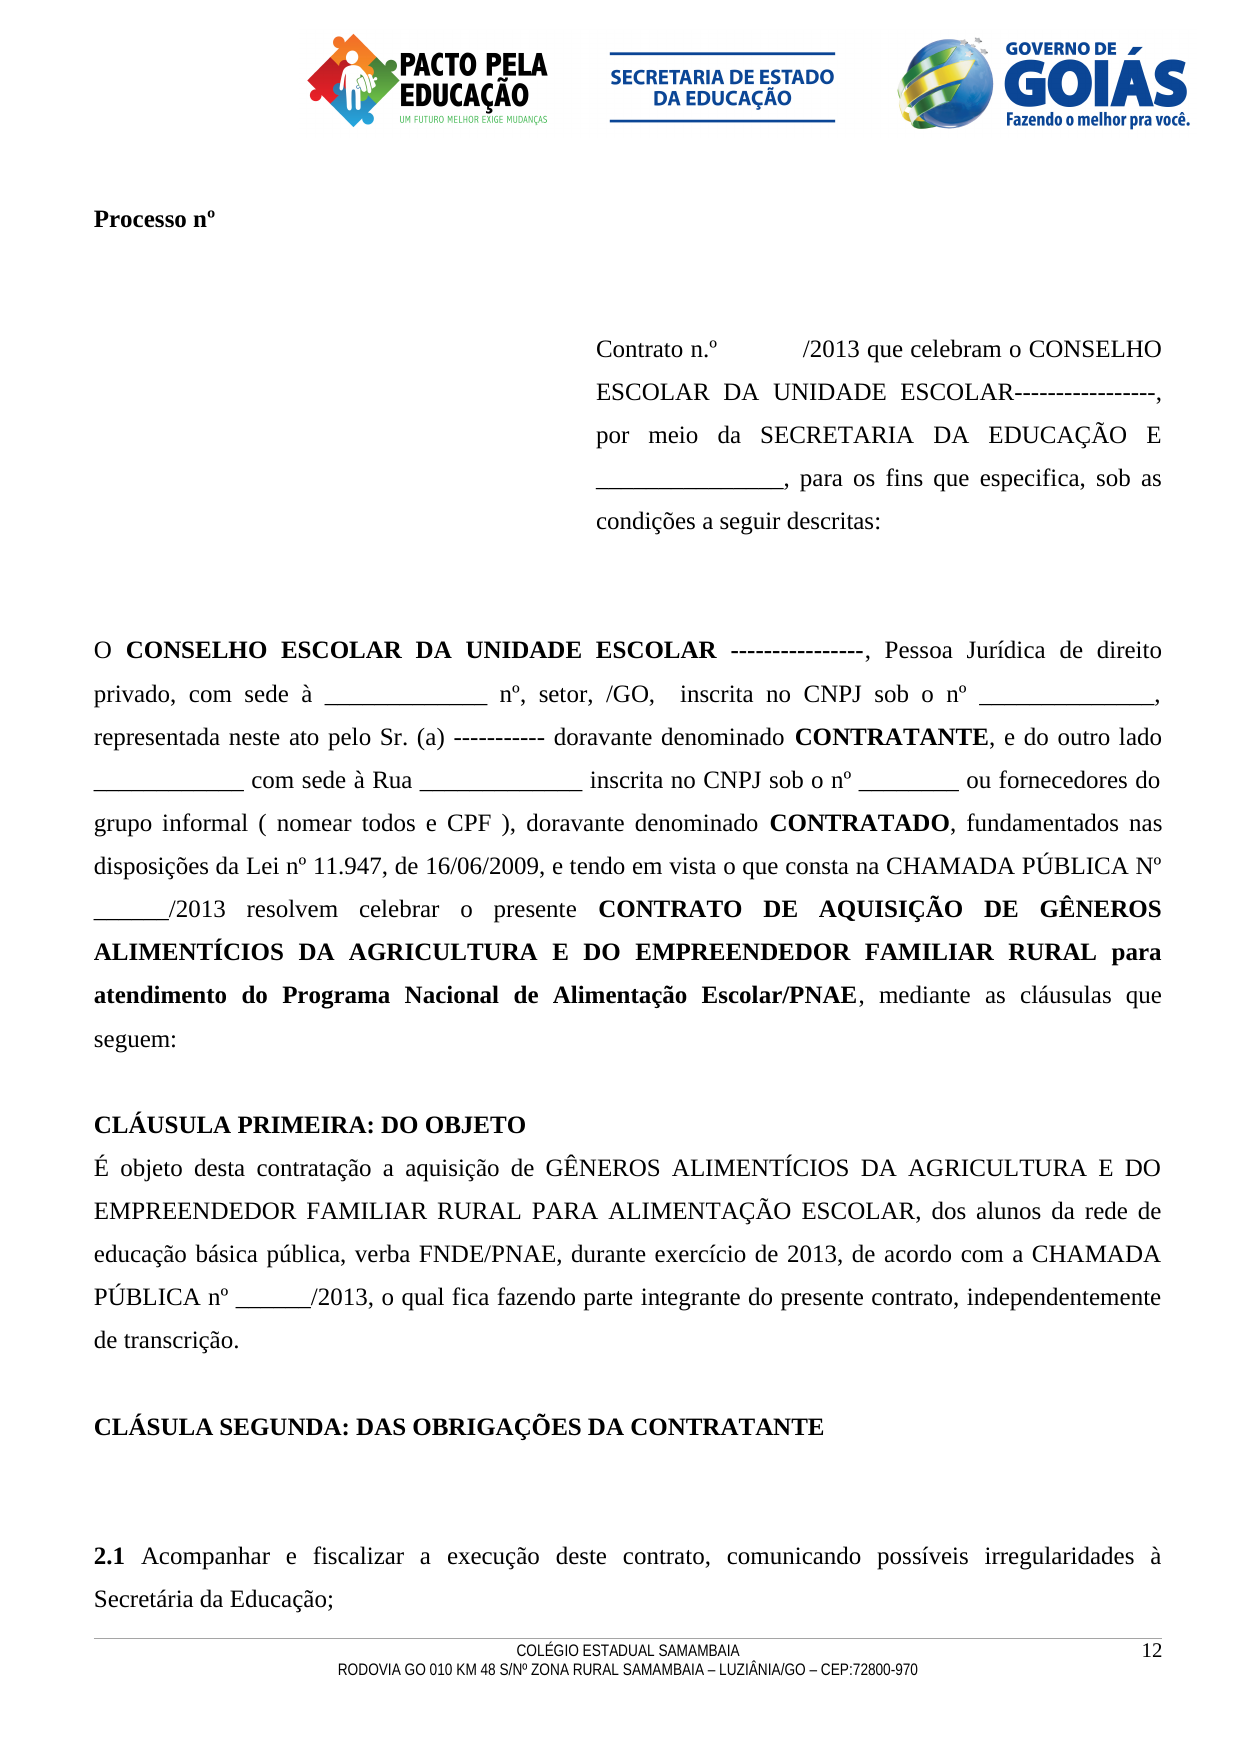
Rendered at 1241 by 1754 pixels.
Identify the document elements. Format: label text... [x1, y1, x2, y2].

text O CONSELHO ESCOLAR DA UNIDADE ESCOLAR ----------------, Pessoa Jurídica de direito privado, com sede à _____________ nº, setor, /GO, inscrita no CNPJ sob o nº ______________, representada neste ato pelo Sr. (a) ----------- doravante denominado CONTRATANTE, e do outro lado ____________ com sede à Rua _____________ inscrita no CNPJ sob o nº ________ ou fornecedores do grupo informal ( nomear todos e CPF ), doravante denominado CONTRATADO, fundamentados nas disposições da Lei nº 11.947, de 16/06/2009, e tendo em vista o que consta na CHAMADA PÚBLICA Nº ______/2013 resolvem celebrar o presente CONTRATO DE AQUISIÇÃO DE GÊNEROS ALIMENTÍCIOS DA AGRICULTURA E DO EMPREENDEDOR FAMILIAR RURAL para atendimento do Programa Nacional de Alimentação Escolar/PNAE, mediante as cláusulas que seguem: [94, 636, 1162, 1052]
text Contrato n.º /2013 que celebram o CONSELHO ESCOLAR DA UNIDADE ESCOLAR-----------------, por meio da SECRETARIA DA EDUCAÇÃO E _______________, para os fins que especifica, sob as condições a seguir descritas: [596, 334, 1162, 535]
text É objeto desta contratação a aquisição de GÊNEROS ALIMENTÍCIOS DA AGRICULTURA E DO EMPREENDEDOR FAMILIAR RURAL PARA ALIMENTAÇÃO ESCOLAR, dos alunos da rede de educação básica pública, verba FNDE/PNAE, durante exercício de 2013, de acordo com a CHAMADA PÚBLICA nº ______/2013, o qual fica fazendo parte integrante do presente contrato, independentemente de transcrição. [94, 1153, 1162, 1354]
text CLÁSULA SEGUNDA: DAS OBRIGAÇÕES DA CONTRATANTE [94, 1412, 1162, 1441]
picture [298, 29, 1197, 138]
text Processo nº [94, 204, 1162, 233]
text 2.1 Acompanhar e fiscalizar a execução deste contrato, comunicando possíveis irregularidades à Secretária da Educação; [94, 1541, 1162, 1613]
text CLÁUSULA PRIMEIRA: DO OBJETO [94, 1110, 1162, 1139]
